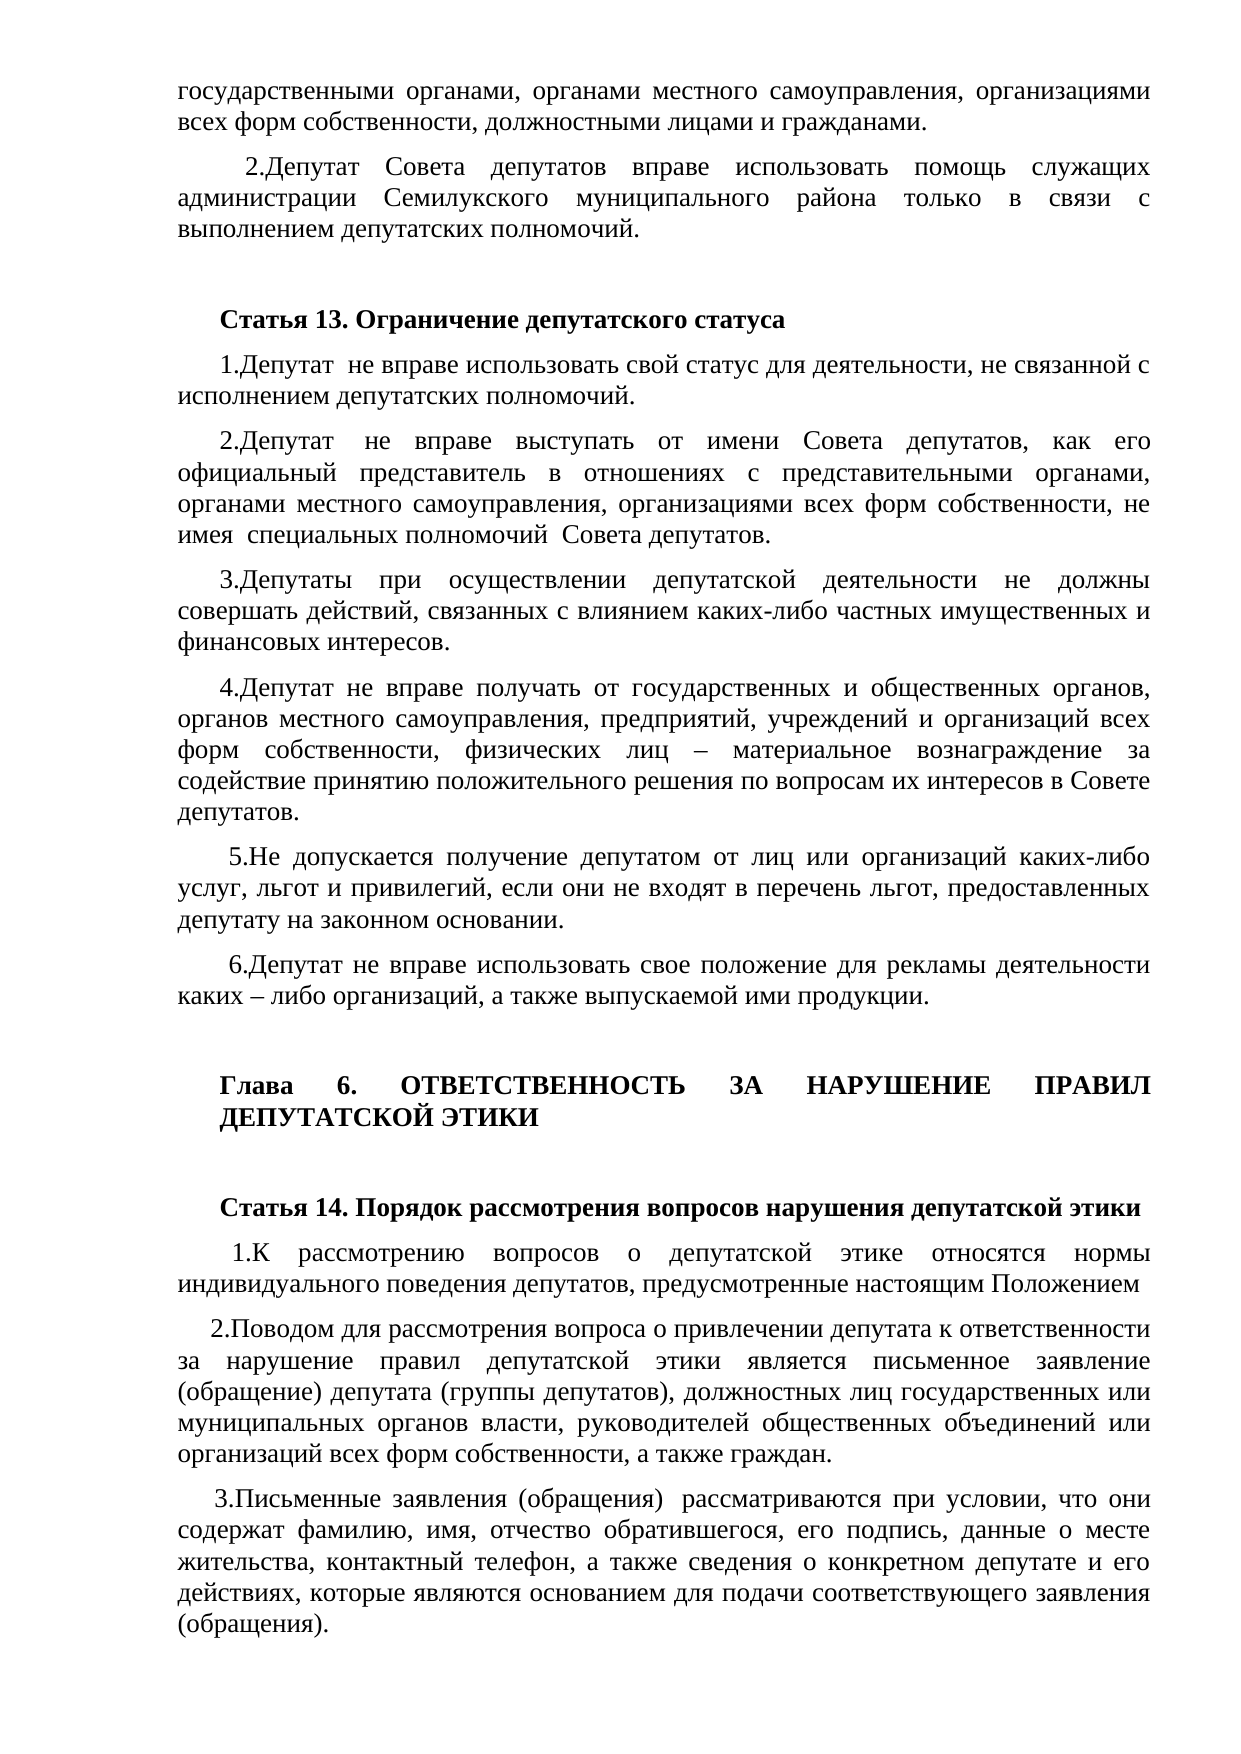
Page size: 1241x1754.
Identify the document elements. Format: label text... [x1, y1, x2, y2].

text 6.Депутат не вправе использовать свое положение для рекламы деятельности каких – либо организаций, а также выпускаемой ими продукции. [177, 948, 1152, 1010]
text 3.Депутаты при осуществлении депутатской деятельности не должны совершать действий, связанных с влиянием каких-либо частных имущественных и финансовых интересов. [177, 563, 1152, 657]
text Статья 14. Порядок рассмотрения вопросов нарушения депутатской этики [177, 1191, 1152, 1222]
text Глава 6. ОТВЕТСТВЕННОСТЬ ЗА НАРУШЕНИЕ ПРАВИЛ ДЕПУТАТСКОЙ ЭТИКИ [219, 1069, 1152, 1132]
text 4.Депутат не вправе получать от государственных и общественных органов, органов местного самоуправления, предприятий, учреждений и организаций всех форм собственности, физических лиц – материальное вознаграждение за содействие принятию положительного решения по вопросам их интересов в Совете депутатов. [177, 671, 1152, 826]
text 1.Депутат не вправе использовать свой статус для деятельности, не связанной с исполнением депутатских полномочий. [177, 348, 1152, 410]
text 2.Поводом для рассмотрения вопроса о привлечении депутата к ответственности за нарушение правил депутатской этики является письменное заявление (обращение) депутата (группы депутатов), должностных лиц государственных или муниципальных органов власти, руководителей общественных объединений или организаций всех форм собственности, а также граждан. [162, 1313, 1152, 1468]
text 2.Депутат Совета депутатов вправе использовать помощь служащих администрации Семилукского муниципального района только в связи с выполнением депутатских полномочий. [177, 150, 1152, 244]
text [177, 74, 1152, 136]
text 5.Не допускается получение депутатом от лиц или организаций каких-либо услуг, льгот и привилегий, если они не входят в перечень льгот, предоставленных депутату на законном основании. [177, 840, 1152, 934]
text 2.Депутат не вправе выступать от имени Совета депутатов, как его официальный представитель в отношениях с представительными органами, органами местного самоуправления, организациями всех форм собственности, не имея специальных полномочий Совета депутатов. [177, 424, 1152, 549]
text 3.Письменные заявления (обращения) рассматриваются при условии, что они содержат фамилию, имя, отчество обратившегося, его подпись, данные о месте жительства, контактный телефон, а также сведения о конкретном депутате и его действиях, которые являются основанием для подачи соответствующего заявления (обращения). [162, 1482, 1152, 1638]
text 1.К рассмотрению вопросов о депутатской этике относятся нормы индивидуального поведения депутатов, предусмотренные настоящим Положением [162, 1236, 1152, 1298]
text Статья 13. Ограничение депутатского статуса [219, 303, 1152, 334]
